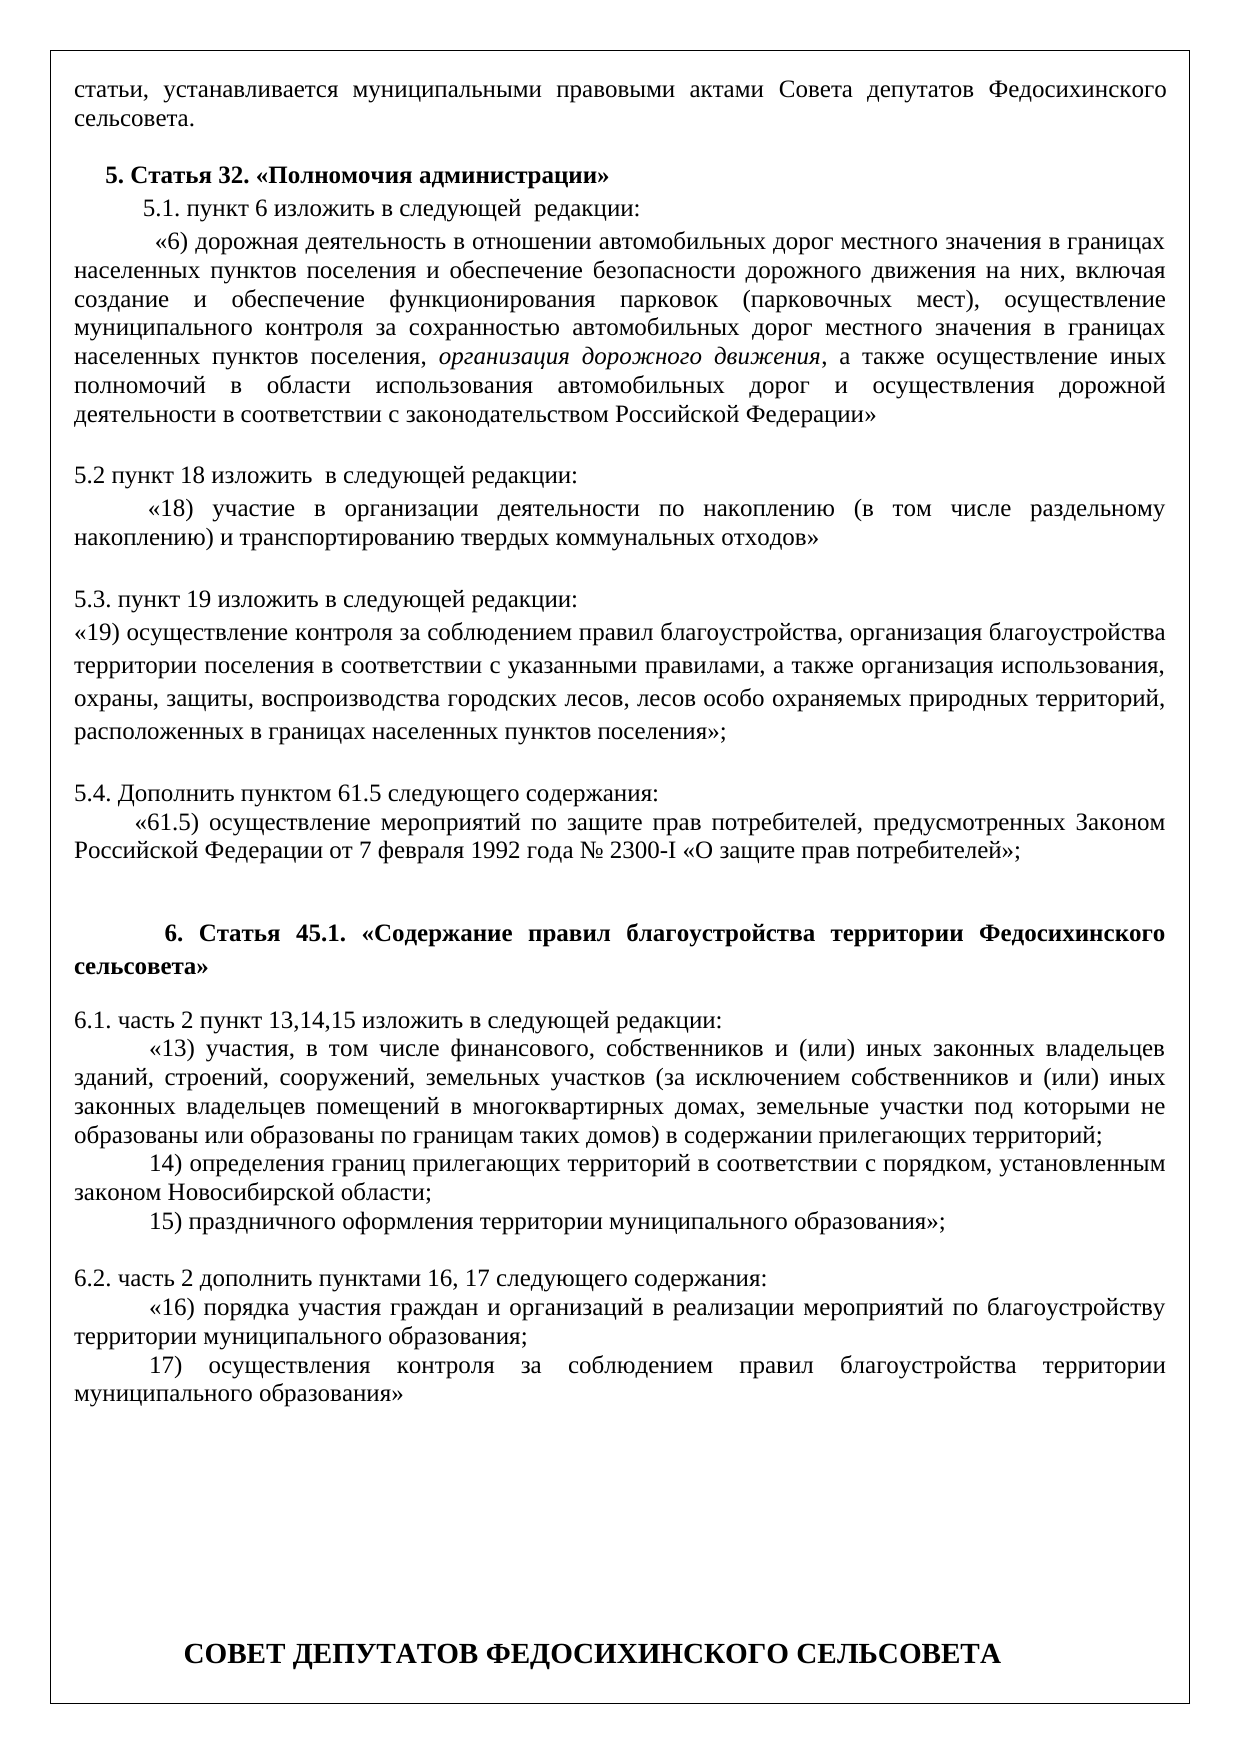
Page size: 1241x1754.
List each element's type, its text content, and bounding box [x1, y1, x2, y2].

text 6. Статья 45.1. «Содержание правил благоустройства территории Федосихинского сельсовета» [74, 918, 1167, 980]
text «16) порядка участия граждан и организаций в реализации мероприятий по благоустройству территории муниципального образования; [74, 1292, 1167, 1350]
text «6) дорожная деятельность в отношении автомобильных дорог местного значения в границах населенных пунктов поселения и обеспечение безопасности дорожного движения на них, включая создание и обеспечение функционирования парковок (парковочных мест), осуществление муниципального контроля за сохранностью автомобильных дорог местного значения в границах населенных пунктов поселения, организация дорожного движения, а также осуществление иных полномочий в области использования автомобильных дорог и осуществления дорожной деятельности в соответствии с законодательством Российской Федерации» [74, 226, 1167, 427]
text 5. Статья 32. «Полномочия администрации» [74, 160, 1167, 189]
text 17) осуществления контроля за соблюдением правил благоустройства территории муниципального образования» [74, 1350, 1167, 1407]
text 5.1. пункт 6 изложить в следующей редакции: [74, 193, 1167, 222]
text «13) участия, в том числе финансового, собственников и (или) иных законных владельцев зданий, строений, сооружений, земельных участков (за исключением собственников и (или) иных законных владельцев помещений в многоквартирных домах, земельные участки под которыми не образованы или образованы по границам таких домов) в содержании прилегающих территорий; [74, 1033, 1167, 1148]
text «18) участие в организации деятельности по накоплению (в том числе раздельному накоплению) и транспортированию твердых коммунальных отходов» [74, 493, 1167, 551]
text 5.3. пункт 19 изложить в следующей редакции: [74, 584, 1167, 613]
text 14) определения границ прилегающих территорий в соответствии с порядком, установленным законом Новосибирской области; [74, 1148, 1167, 1206]
text 6.1. часть 2 пункт 13,14,15 изложить в следующей редакции: [74, 1005, 1167, 1033]
text СОВЕТ ДЕПУТАТОВ ФЕДОСИХИНСКОГО СЕЛЬСОВЕТА [74, 1636, 1167, 1669]
text «19) осуществление контроля за соблюдением правил благоустройства, организация благоустройства территории поселения в соответствии с указанными правилами, а также организация использования, охраны, защиты, воспроизводства городских лесов, лесов особо охраняемых природных территорий, расположенных в границах населенных пунктов поселения»; [74, 617, 1167, 745]
text «61.5) осуществление мероприятий по защите прав потребителей, предусмотренных Законом Российской Федерации от 7 февраля 1992 года № 2300-I «О защите прав потребителей»; [74, 807, 1167, 864]
text 15) праздничного оформления территории муниципального образования»; [74, 1206, 1167, 1235]
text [74, 74, 1167, 131]
text 5.2 пункт 18 изложить в следующей редакции: [74, 460, 1167, 489]
text 6.2. часть 2 дополнить пунктами 16, 17 следующего содержания: [74, 1263, 1167, 1292]
text 5.4. Дополнить пунктом 61.5 следующего содержания: [74, 778, 1167, 807]
